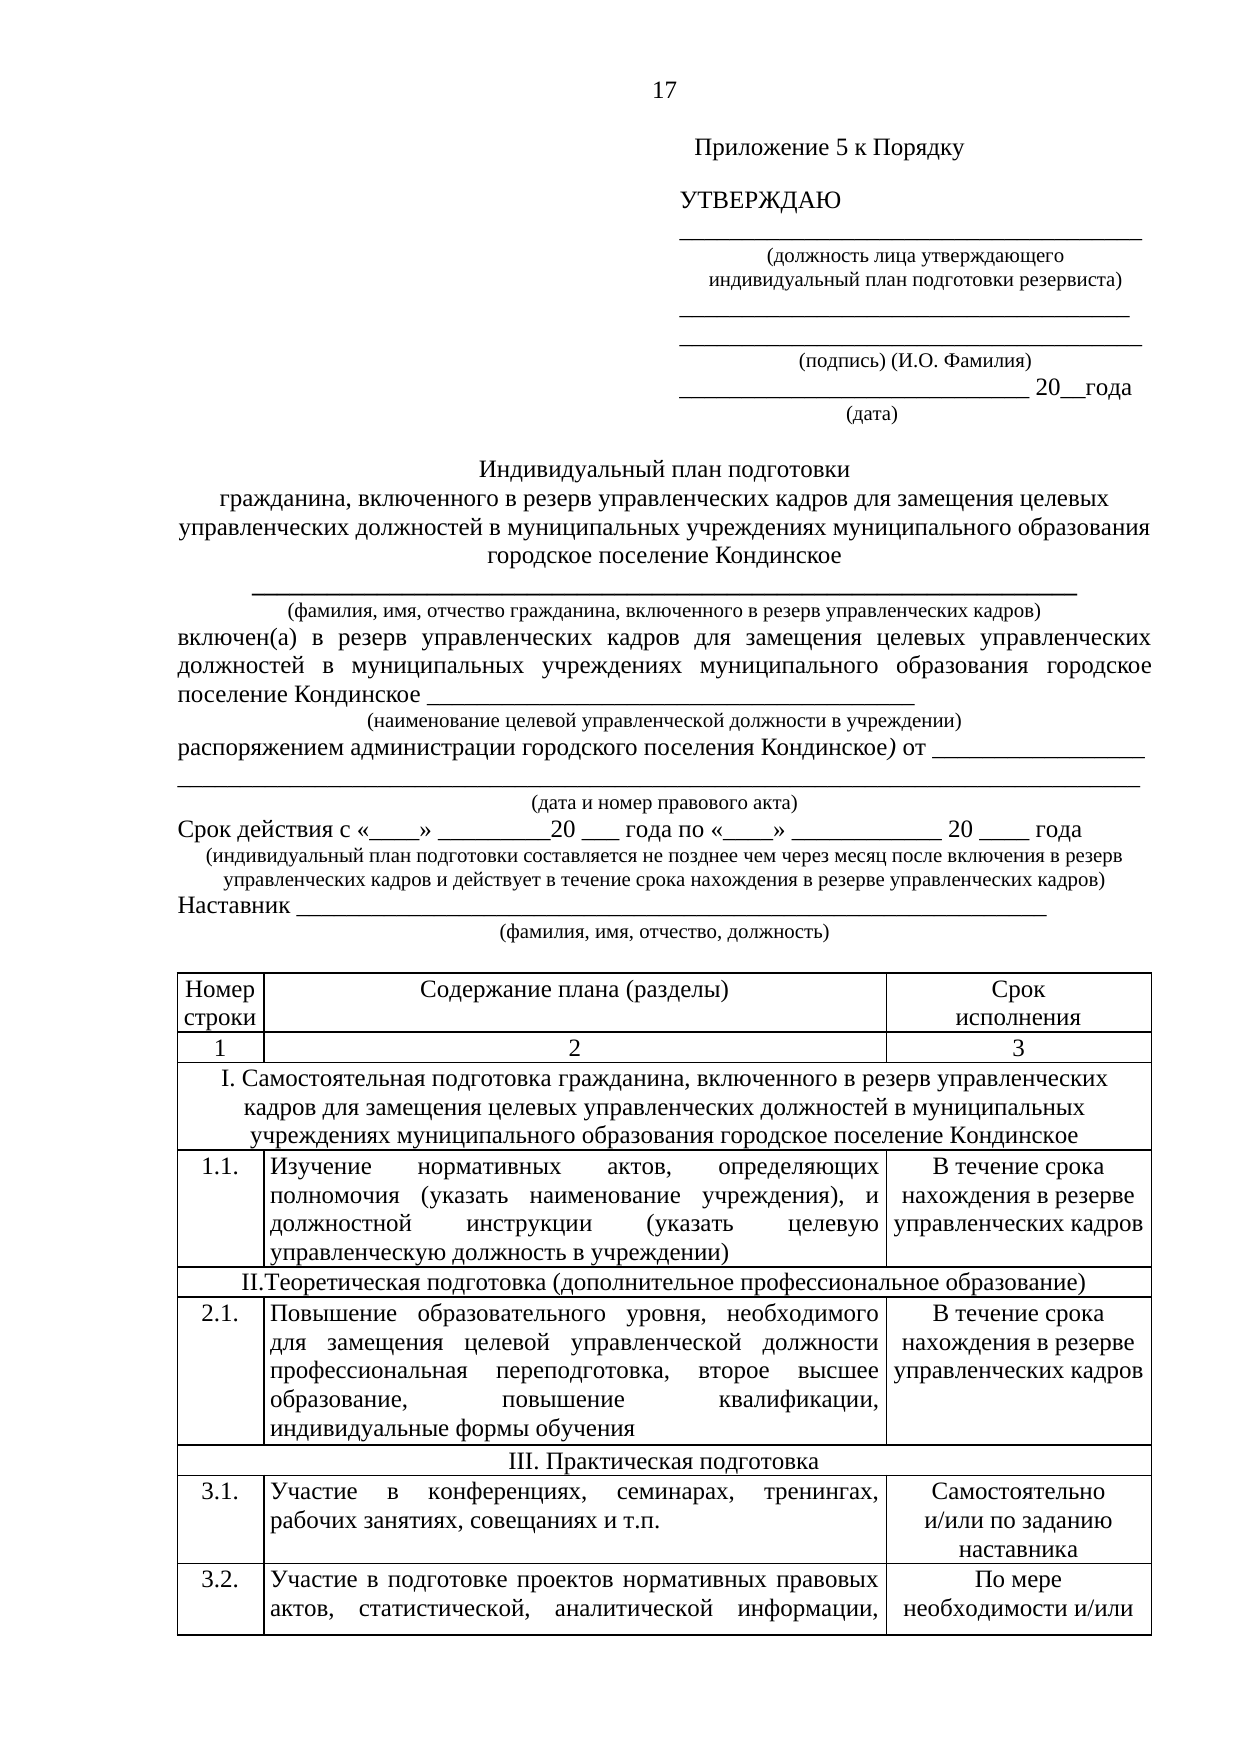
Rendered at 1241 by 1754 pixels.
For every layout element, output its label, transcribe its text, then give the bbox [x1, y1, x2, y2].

table_cell Самостоятельно и/или по заданию наставника [887, 1476, 1151, 1562]
table_cell Повышение образовательного уровня, необходимого для замещения целевой управленческой должности профессиональная переподготовка, второе высшее образование, повышение квалификации, индивидуальные формы обучения [265, 1298, 886, 1444]
table_cell 3 [887, 1033, 1151, 1062]
text гражданина, включенного в резерв управленческих кадров для замещения целевых управленческих должностей в муниципальных учреждениях муниципального образования городское поселение Кондинское __________________________________________________________________ [177, 483, 1152, 598]
table_cell II.Теоретическая подготовка (дополнительное профессиональное образование) [178, 1268, 1151, 1296]
text (индивидуальный план подготовки составляется не позднее чем через месяц после включения в резерв управленческих кадров и действует в течение срока нахождения в резерве управленческих кадров) [177, 842, 1152, 891]
text (наименование целевой управленческой должности в учреждении) [177, 708, 1152, 732]
text (должность лица утверждающего [677, 243, 1152, 267]
text Срок действия с «____» _________20 ___ года по «____» ____________ 20 ____ года [177, 814, 1152, 842]
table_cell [887, 1564, 1151, 1634]
table_cell В течение срока нахождения в резерве управленческих кадров [887, 1298, 1151, 1444]
text УТВЕРЖДАЮ [677, 185, 1152, 214]
text ____________________________________ [677, 291, 1152, 320]
table_cell 2.1. [178, 1298, 263, 1444]
table_cell 3.2. [178, 1564, 263, 1634]
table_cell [265, 1564, 886, 1634]
text (дата и номер правового акта) [177, 790, 1152, 814]
text (фамилия, имя, отчество, должность) [177, 919, 1152, 943]
table_cell I. Самостоятельная подготовка гражданина, включенного в резерв управленческих кадров для замещения целевых управленческих должностей в муниципальных учреждениях муниципального образования городское поселение Кондинское [178, 1063, 1151, 1149]
text Приложение 5 к Порядку [620, 132, 1152, 161]
table_cell 2 [265, 1033, 886, 1062]
table_header Содержание плана (разделы) [265, 974, 886, 1031]
text ____________________________ 20__года [677, 372, 1152, 401]
text _____________________________________ [677, 320, 1152, 348]
text Индивидуальный план подготовки [177, 454, 1152, 483]
table_cell Участие в конференциях, семинарах, тренингах, рабочих занятиях, совещаниях и т.п. [265, 1476, 886, 1562]
table_cell В течение срока нахождения в резерве управленческих кадров [887, 1151, 1151, 1266]
text (подпись) (И.О. Фамилия) [677, 348, 1152, 372]
table_cell 1 [178, 1033, 263, 1062]
text (фамилия, имя, отчество гражданина, включенного в резерв управленческих кадров) [177, 598, 1152, 622]
table_cell 1.1. [178, 1151, 263, 1266]
text _____________________________________ [677, 214, 1152, 243]
table_cell Изучение нормативных актов, определяющих полномочия (указать наименование учреждения), и должностной инструкции (указать целевую управленческую должность в учреждении) [265, 1151, 886, 1266]
text _____________________________________________________________________________ [177, 761, 1152, 790]
text распоряжением администрации городского поселения Кондинское) от _________________ [177, 732, 1152, 761]
text Наставник ____________________________________________________________ [177, 891, 1152, 919]
table_cell III. Практическая подготовка [178, 1446, 1151, 1474]
text индивидуальный план подготовки резервиста) [677, 267, 1152, 291]
table_cell 3.1. [178, 1476, 263, 1562]
table_header Номер строки [178, 974, 263, 1031]
text включен(а) в резерв управленческих кадров для замещения целевых управленческих должностей в муниципальных учреждениях муниципального образования городское поселение Кондинское _______________________________________ [177, 622, 1152, 708]
table_header Срок исполнения [887, 974, 1151, 1031]
text (дата) [677, 401, 1152, 425]
